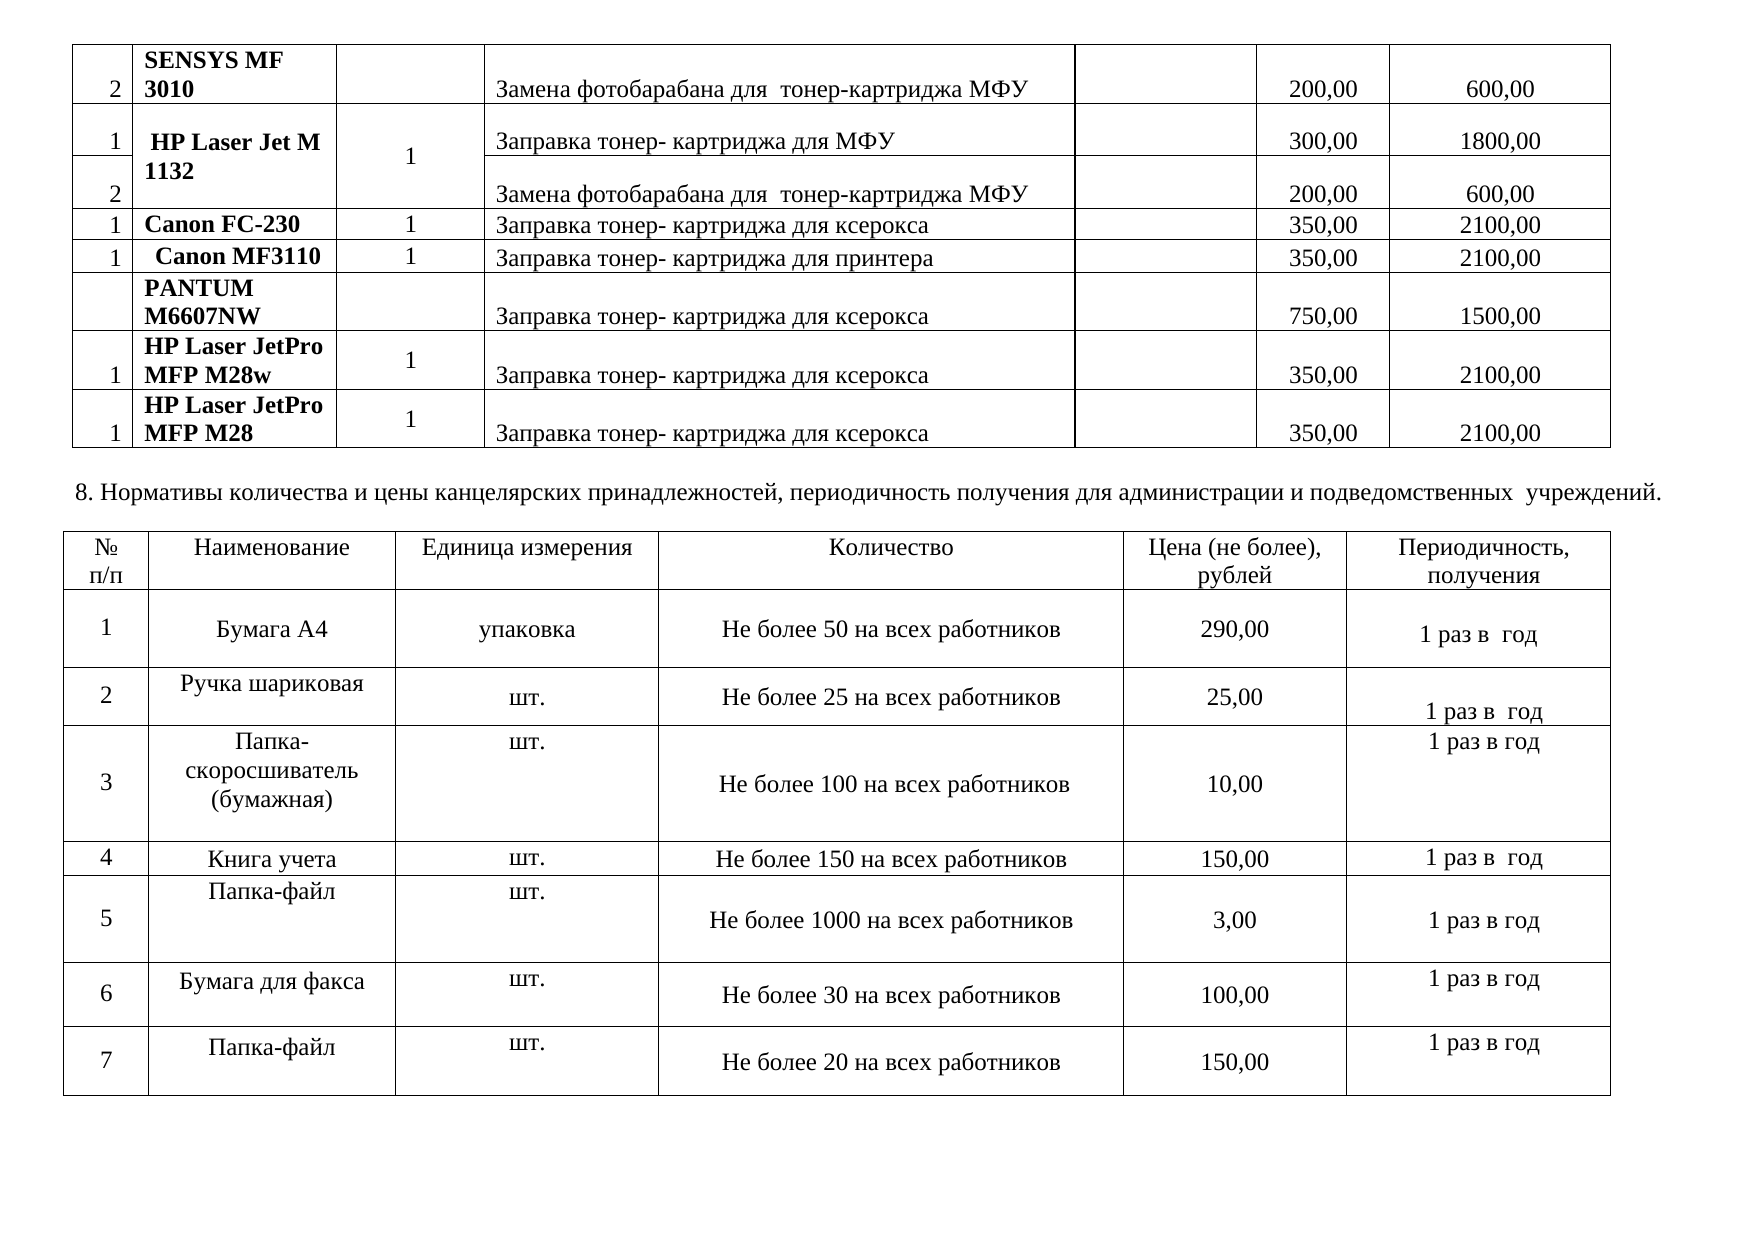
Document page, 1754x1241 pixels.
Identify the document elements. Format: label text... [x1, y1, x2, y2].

table_cell 600,00 [1390, 45, 1610, 103]
table_cell шт. [396, 842, 658, 875]
table_cell 1 [73, 240, 132, 272]
table_cell [1076, 273, 1256, 330]
table_cell Не более 100 на всех работников [659, 726, 1123, 841]
table_cell шт. [396, 876, 658, 962]
table_cell Папка-скоросшиватель (бумажная) [149, 726, 395, 841]
table_cell [1076, 156, 1256, 207]
table_cell Заправка тонер- картриджа для ксерокса [485, 209, 1074, 239]
table_cell [73, 273, 132, 330]
table_cell шт. [396, 726, 658, 841]
table_cell 300,00 [1257, 104, 1389, 155]
table_cell 3 [64, 726, 148, 841]
table_cell HP Laser Jet М 1132 [133, 104, 336, 207]
table_cell 2 [64, 668, 148, 725]
table_cell 290,00 [1124, 590, 1346, 667]
table_cell шт. [396, 1027, 658, 1095]
table_header Цена (не более), рублей [1124, 532, 1346, 589]
table_cell 350,00 [1257, 209, 1389, 239]
table_cell 350,00 [1257, 331, 1389, 389]
table_cell 150,00 [1124, 1027, 1346, 1095]
table_cell 150,00 [1124, 842, 1346, 875]
table_cell Папка-файл [149, 876, 395, 962]
table_cell шт. [396, 963, 658, 1026]
table_cell 25,00 [1124, 668, 1346, 725]
text 8. Нормативы количества и цены канцелярских принадлежностей, периодичность получения для администрации и подведомственных учреждений. [75, 477, 1679, 506]
table_cell 1 раз в год [1347, 668, 1610, 725]
table_cell 6 [64, 963, 148, 1026]
table_cell 1 [73, 104, 132, 155]
table_cell 600,00 [1390, 156, 1610, 207]
table_cell упаковка [396, 590, 658, 667]
table_cell 1 [337, 209, 484, 239]
table_cell HP Laser JetPro MFP M28 [133, 390, 336, 447]
table_cell 4 [64, 842, 148, 875]
table_header Наименование [149, 532, 395, 589]
table_cell 750,00 [1257, 273, 1389, 330]
table_cell Не более 150 на всех работников [659, 842, 1123, 875]
table_cell Заправка тонер- картриджа для ксерокса [485, 273, 1074, 330]
table_cell Заправка тонер- картриджа для ксерокса [485, 390, 1074, 447]
table_cell Замена фотобарабана для тонер-картриджа МФУ [485, 45, 1074, 103]
table_cell [1076, 331, 1256, 389]
table_cell Бумага для факса [149, 963, 395, 1026]
table_cell 1 раз в год [1347, 1027, 1610, 1095]
table_cell [1076, 104, 1256, 155]
table_cell 1 раз в год [1347, 876, 1610, 962]
table_cell 2100,00 [1390, 390, 1610, 447]
table_cell Не более 20 на всех работников [659, 1027, 1123, 1095]
table_cell 10,00 [1124, 726, 1346, 841]
table_cell 350,00 [1257, 240, 1389, 272]
table_cell 200,00 [1257, 45, 1389, 103]
table_cell [337, 273, 484, 330]
table_cell Папка-файл [149, 1027, 395, 1095]
table_cell Не более 50 на всех работников [659, 590, 1123, 667]
table_cell HP Laser JetPro MFP M28w [133, 331, 336, 389]
table_cell Ручка шариковая [149, 668, 395, 725]
table_cell [1076, 45, 1256, 103]
table_cell 1 [337, 331, 484, 389]
table_cell 1 [73, 209, 132, 239]
table_cell [1076, 209, 1256, 239]
table_cell Замена фотобарабана для тонер-картриджа МФУ [485, 156, 1074, 207]
table_cell PANTUM M6607NW [133, 273, 336, 330]
table_cell Canon FС-230 [133, 209, 336, 239]
table_cell 2100,00 [1390, 209, 1610, 239]
table_cell 1 [73, 390, 132, 447]
table_cell Бумага А4 [149, 590, 395, 667]
table_cell Книга учета [149, 842, 395, 875]
table_cell 3,00 [1124, 876, 1346, 962]
table_header Количество [659, 532, 1123, 589]
table_cell 1 [337, 104, 484, 207]
table_cell Заправка тонер- картриджа для ксерокса [485, 331, 1074, 389]
table_cell 2100,00 [1390, 240, 1610, 272]
table_header Периодичность, получения [1347, 532, 1610, 589]
table_cell Заправка тонер- картриджа для принтера [485, 240, 1074, 272]
table_header № п/п [64, 532, 148, 589]
table_cell 5 [64, 876, 148, 962]
table_cell Заправка тонер- картриджа для МФУ [485, 104, 1074, 155]
table_cell Не более 25 на всех работников [659, 668, 1123, 725]
table_cell 1 [337, 390, 484, 447]
table_cell 2 [73, 156, 132, 207]
table_cell 7 [64, 1027, 148, 1095]
table_cell 1 [64, 590, 148, 667]
table_cell 1500,00 [1390, 273, 1610, 330]
table_cell 2100,00 [1390, 331, 1610, 389]
table_cell 1 [337, 240, 484, 272]
table_cell 1 раз в год [1347, 726, 1610, 841]
table_cell [1076, 240, 1256, 272]
table_cell [1076, 390, 1256, 447]
table_cell 1 раз в год [1347, 963, 1610, 1026]
table_cell шт. [396, 668, 658, 725]
table_cell 1 [337, 45, 484, 103]
table_cell Не более 1000 на всех работников [659, 876, 1123, 962]
table_cell 1 раз в год [1347, 590, 1610, 667]
table_header Единица измерения [396, 532, 658, 589]
table_cell 1800,00 [1390, 104, 1610, 155]
table_cell 1 раз в год [1347, 842, 1610, 875]
table_cell Canon MF3110 [133, 240, 336, 272]
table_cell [133, 45, 336, 103]
table_cell 1 [73, 331, 132, 389]
table_cell 100,00 [1124, 963, 1346, 1026]
table_cell 2 [73, 45, 132, 103]
table_cell 200,00 [1257, 156, 1389, 207]
table_cell 350,00 [1257, 390, 1389, 447]
table_cell Не более 30 на всех работников [659, 963, 1123, 1026]
